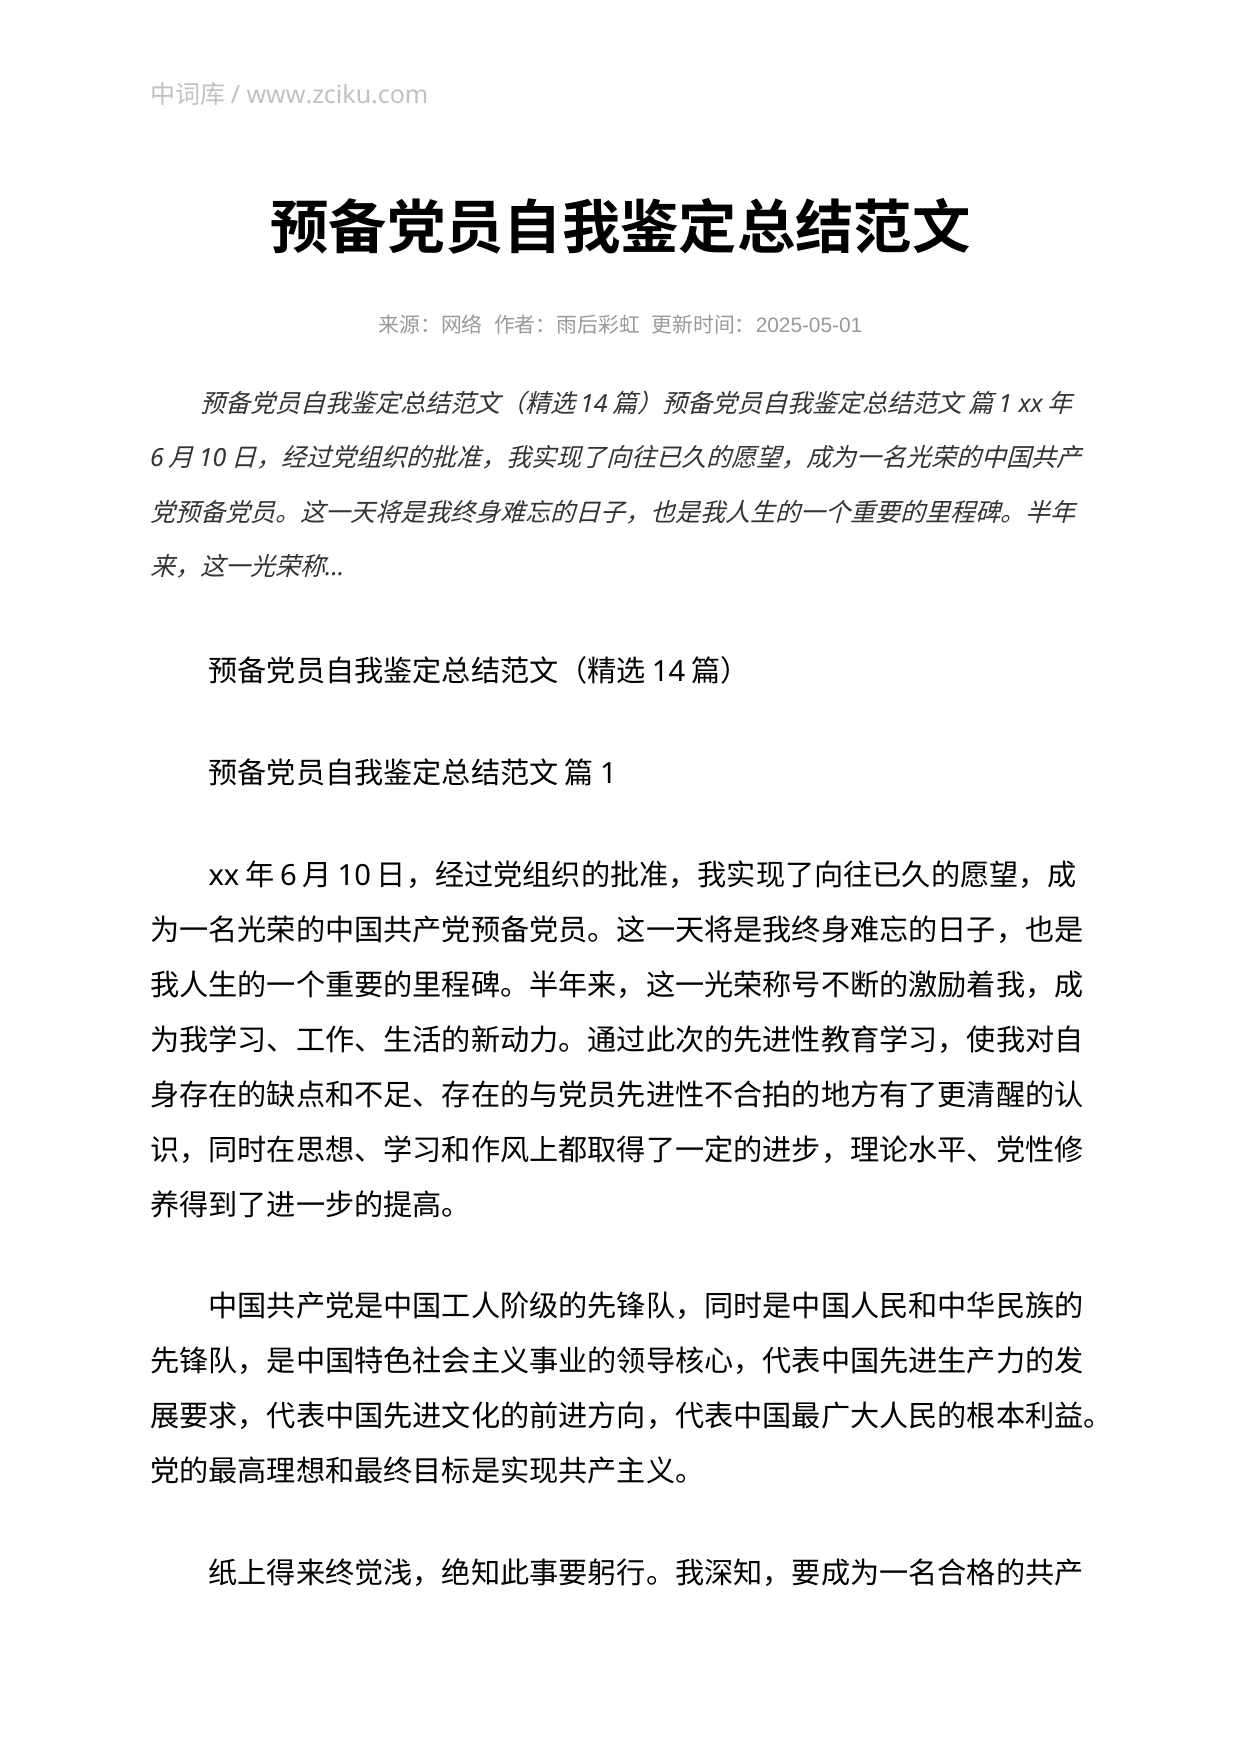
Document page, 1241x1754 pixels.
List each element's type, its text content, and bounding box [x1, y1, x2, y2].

text 预备党员自我鉴定总结范文（精选14篇） [150, 648, 1090, 690]
text 预备党员自我鉴定总结范文（精选14篇）预备党员自我鉴定总结范文 篇1 xx年6月10日，经过党组织的批准，我实现了向往已久的愿望，成为一名光荣的中国共产党预备党员。这一天将是我终身难忘的日子，也是我人生的一个重要的里程碑。半年来，这一光荣称... [150, 383, 1090, 583]
text xx年6月10日，经过党组织的批准，我实现了向往已久的愿望，成为一名光荣的中国共产党预备党员。这一天将是我终身难忘的日子，也是我人生的一个重要的里程碑。半年来，这一光荣称号不断的激励着我，成为我学习、工作、生活的新动力。通过此次的先进性教育学习，使我对自身存在的缺点和不足、存在的与党员先进性不合拍的地方有了更清醒的认识，同时在思想、学习和作风上都取得了一定的进步，理论水平、党性修养得到了进一步的提高。 [150, 852, 1090, 1223]
subtitle 预备党员自我鉴定总结范文 [150, 181, 1090, 266]
text 中国共产党是中国工人阶级的先锋队，同时是中国人民和中华民族的先锋队，是中国特色社会主义事业的领导核心，代表中国先进生产力的发展要求，代表中国先进文化的前进方向，代表中国最广大人民的根本利益。党的最高理想和最终目标是实现共产主义。 [150, 1283, 1090, 1490]
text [150, 1549, 1090, 1592]
text 来源：网络 作者：雨后彩虹 更新时间：2025-05-01 [150, 313, 1090, 337]
text 预备党员自我鉴定总结范文 篇1 [150, 750, 1090, 792]
